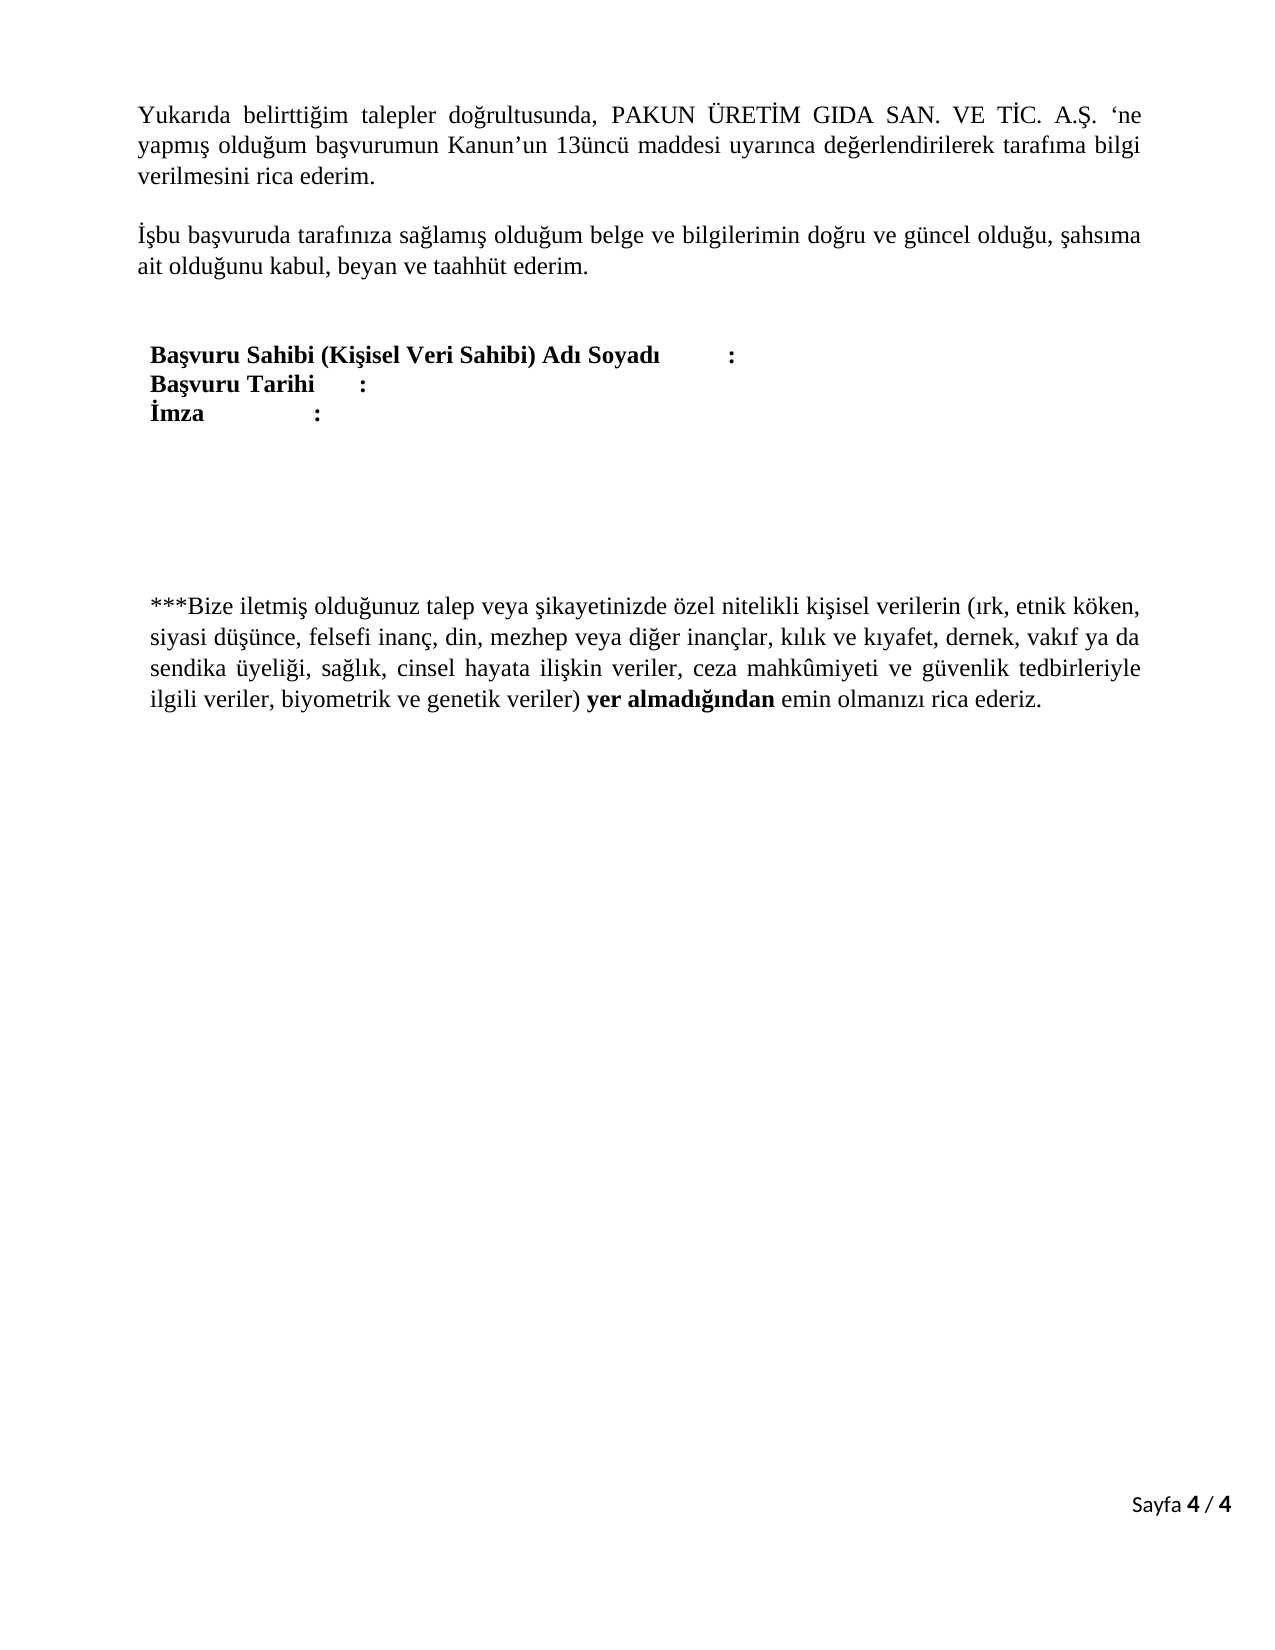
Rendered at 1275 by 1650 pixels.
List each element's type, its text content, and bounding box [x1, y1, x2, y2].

text Yukarıda belirttiğim talepler doğrultusunda, PAKUN ÜRETİM GIDA SAN. VE TİC. A.Ş. ‘ne yapmış olduğum başvurumun Kanun’un 13üncü maddesi uyarınca değerlendirilerek tarafıma bilgi verilmesini rica ederim. [137, 100, 1142, 189]
subtitle ***Bize iletmiş olduğunuz talep veya şikayetinizde özel nitelikli kişisel verilerin (ırk, etnik köken, siyasi düşünce, felsefi inanç, din, mezhep veya diğer inançlar, kılık ve kıyafet, dernek, vakıf ya da sendika üyeliği, sağlık, cinsel hayata ilişkin veriler, ceza mahkûmiyeti ve güvenlik tedbirleriyle ilgili veriler, biyometrik ve genetik veriler) yer almadığından emin olmanızı rica ederiz. [150, 591, 1142, 713]
text Başvuru Sahibi (Kişisel Veri Sahibi) Adı Soyadı : [150, 340, 1142, 369]
text Başvuru Tarihi : [150, 369, 1142, 397]
text İşbu başvuruda tarafınıza sağlamış olduğum belge ve bilgilerimin doğru ve güncel olduğu, şahsıma ait olduğunu kabul, beyan ve taahhüt ederim. [137, 220, 1142, 280]
text İmza : [150, 398, 1142, 427]
